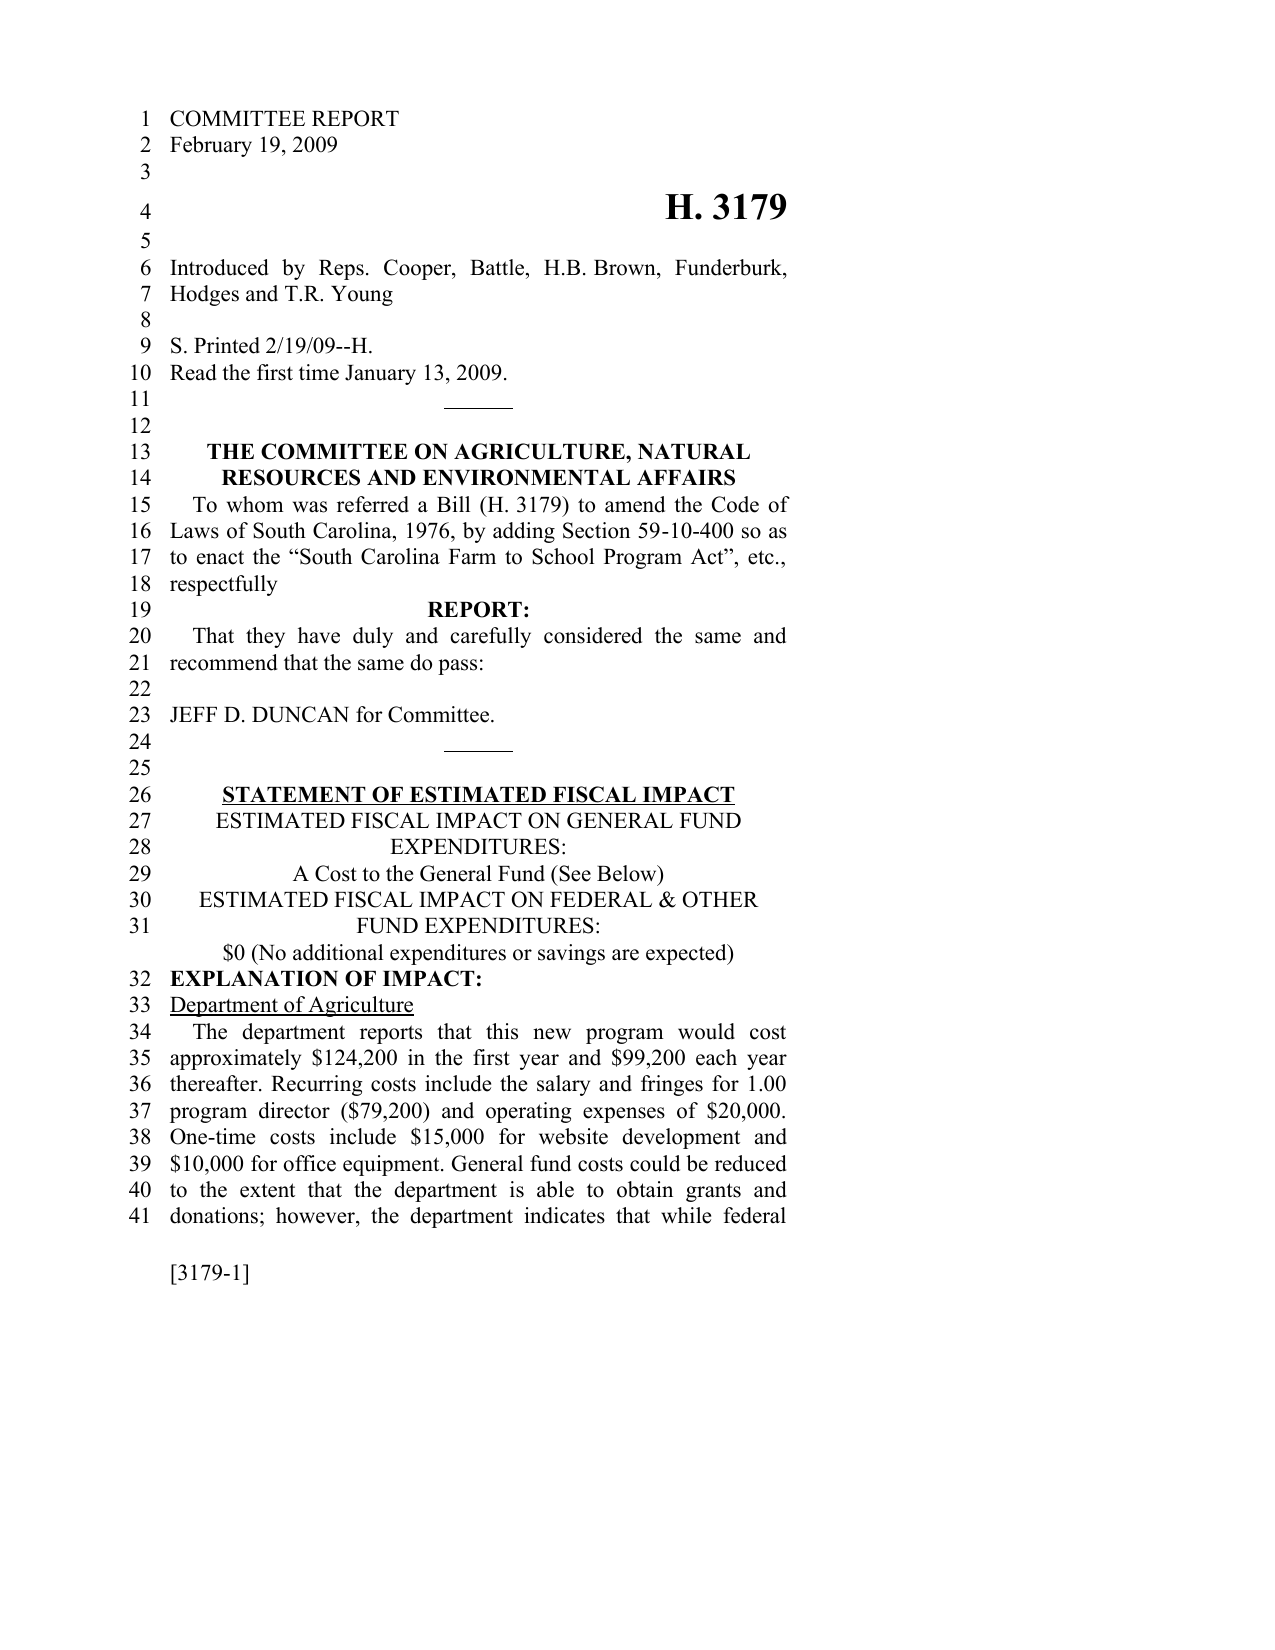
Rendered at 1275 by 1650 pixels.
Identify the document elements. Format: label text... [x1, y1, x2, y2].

text ESTIMATED FISCAL IMPACT ON GENERAL FUND EXPENDITURES: [169, 807, 787, 860]
text THE COMMITTEE ON AGRICULTURE, NATURAL [169, 438, 787, 464]
text A Cost to the General Fund (See Below) [169, 860, 787, 886]
text Introduced by Reps. Cooper, Battle, H.B. Brown, Funderburk, Hodges and T.R. Young [169, 253, 787, 306]
text REPORT: [169, 596, 787, 622]
text That they have duly and carefully considered the same and recommend that the same do pass: [169, 622, 787, 675]
text To whom was referred a Bill (H. 3179) to amend the Code of Laws of South Carolina, 1976, by adding Section 59-10-400 so as to enact the “South Carolina Farm to School Program Act”, etc., respectfully [169, 491, 787, 596]
text H. 3179 [169, 184, 787, 227]
text COMMITTEE REPORT [169, 105, 787, 131]
text RESOURCES AND ENVIRONMENTAL AFFAIRS [169, 464, 787, 491]
text Read the first time January 13, 2009. [169, 359, 787, 385]
text STATEMENT OF ESTIMATED FISCAL IMPACT [169, 781, 787, 807]
text February 19, 2009 [169, 131, 787, 158]
text ESTIMATED FISCAL IMPACT ON FEDERAL & OTHER FUND EXPENDITURES: [169, 886, 787, 939]
text $0 (No additional expenditures or savings are expected) [169, 939, 787, 965]
text Department of Agriculture [169, 991, 787, 1018]
text JEFF D. DUNCAN for Committee. [169, 702, 787, 728]
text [169, 1018, 787, 1229]
text S. Printed 2/19/09--H. [169, 333, 787, 359]
text EXPLANATION OF IMPACT: [169, 965, 787, 991]
